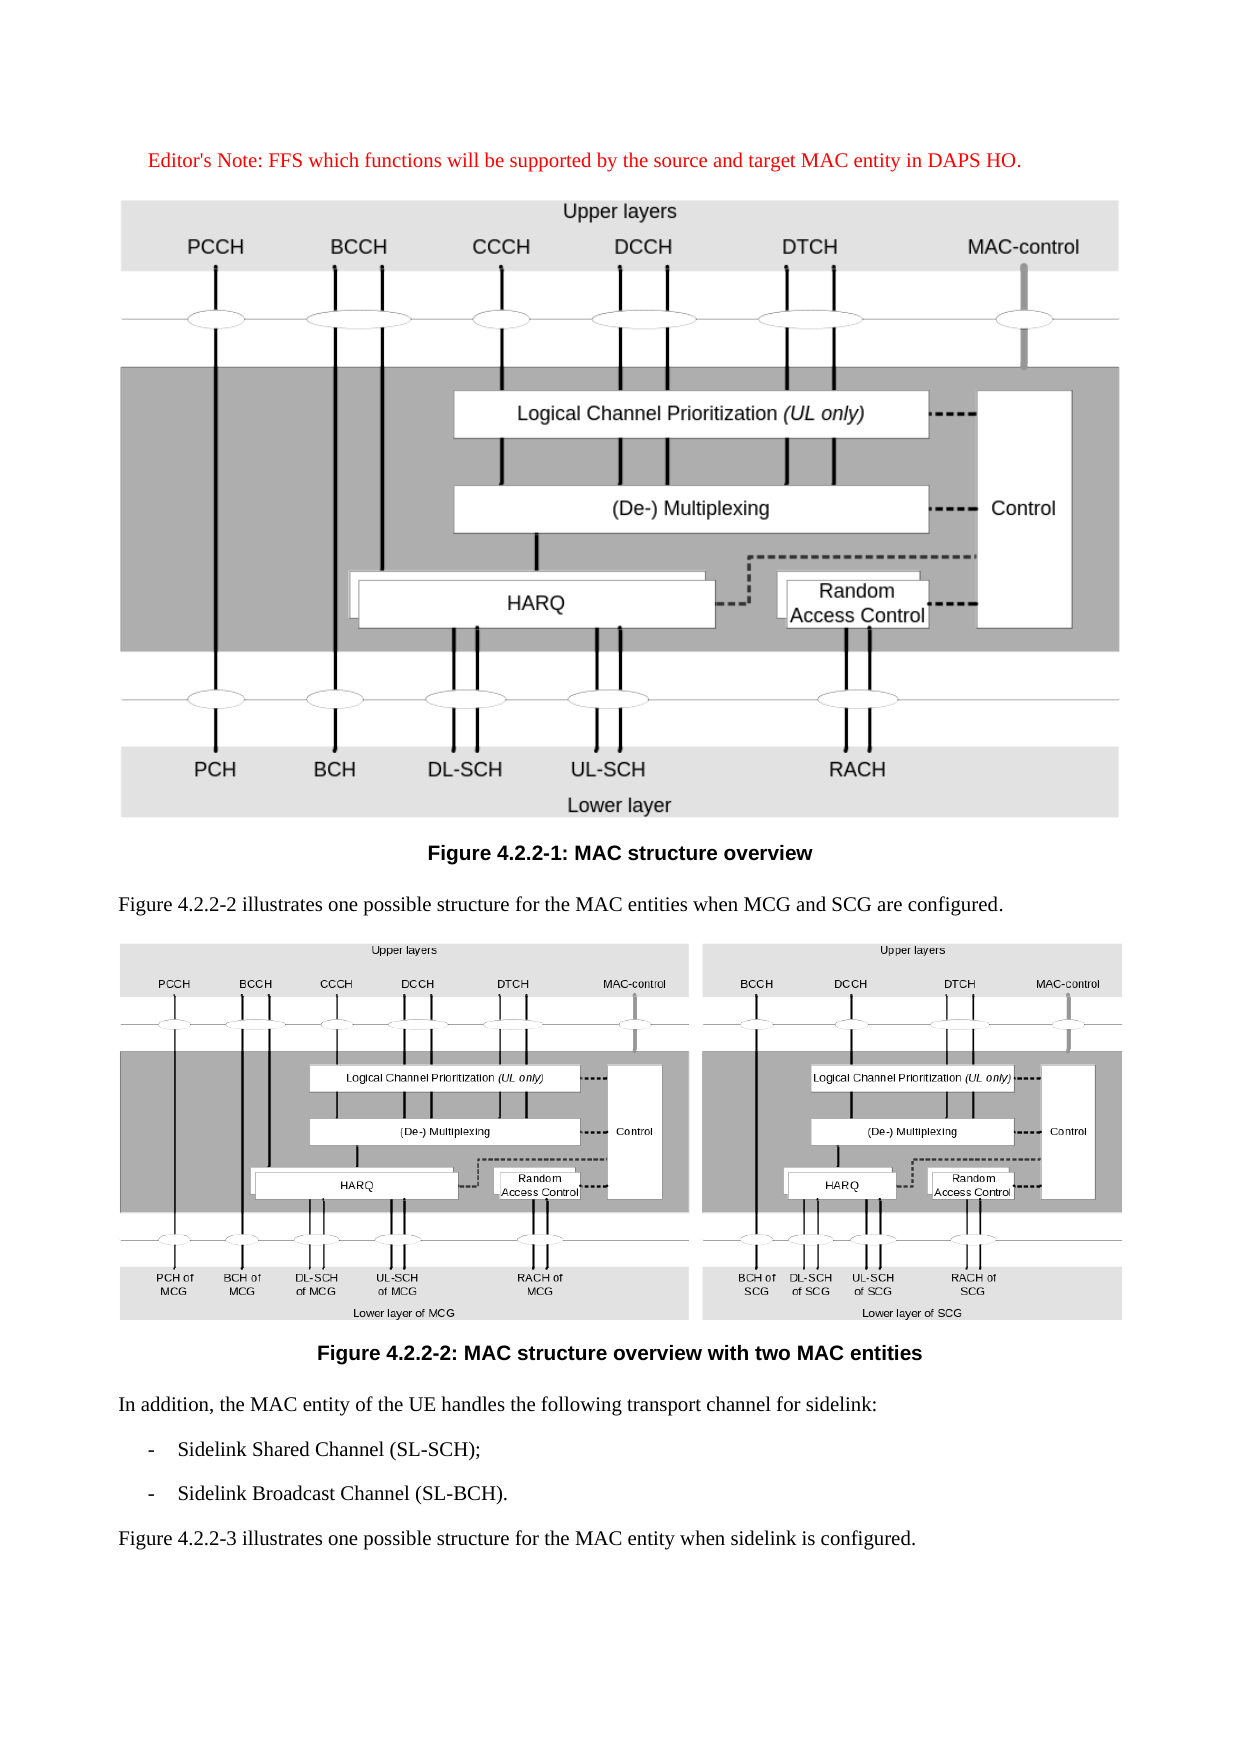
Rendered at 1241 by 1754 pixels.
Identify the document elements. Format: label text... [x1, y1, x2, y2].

text In addition, the MAC entity of the UE handles the following transport channel for sidelink: [118, 1392, 1122, 1416]
text Editor's Note: FFS which functions will be supported by the source and target MAC entity in DAPS HO. [148, 147, 1122, 172]
text - Sidelink Shared Channel (SL-SCH); [148, 1437, 1122, 1461]
text Figure 4.2.2-2 illustrates one possible structure for the MAC entities when MCG and SCG are configured. [118, 891, 1122, 916]
text Figure 4.2.2-3 illustrates one possible structure for the MAC entity when sidelink is configured. [118, 1526, 1122, 1550]
text - Sidelink Broadcast Channel (SL-BCH). [148, 1481, 1122, 1505]
text Figure 4.2.2-1: MAC structure overview [118, 841, 1122, 864]
text Figure 4.2.2-2: MAC structure overview with two MAC entities [118, 1341, 1122, 1365]
